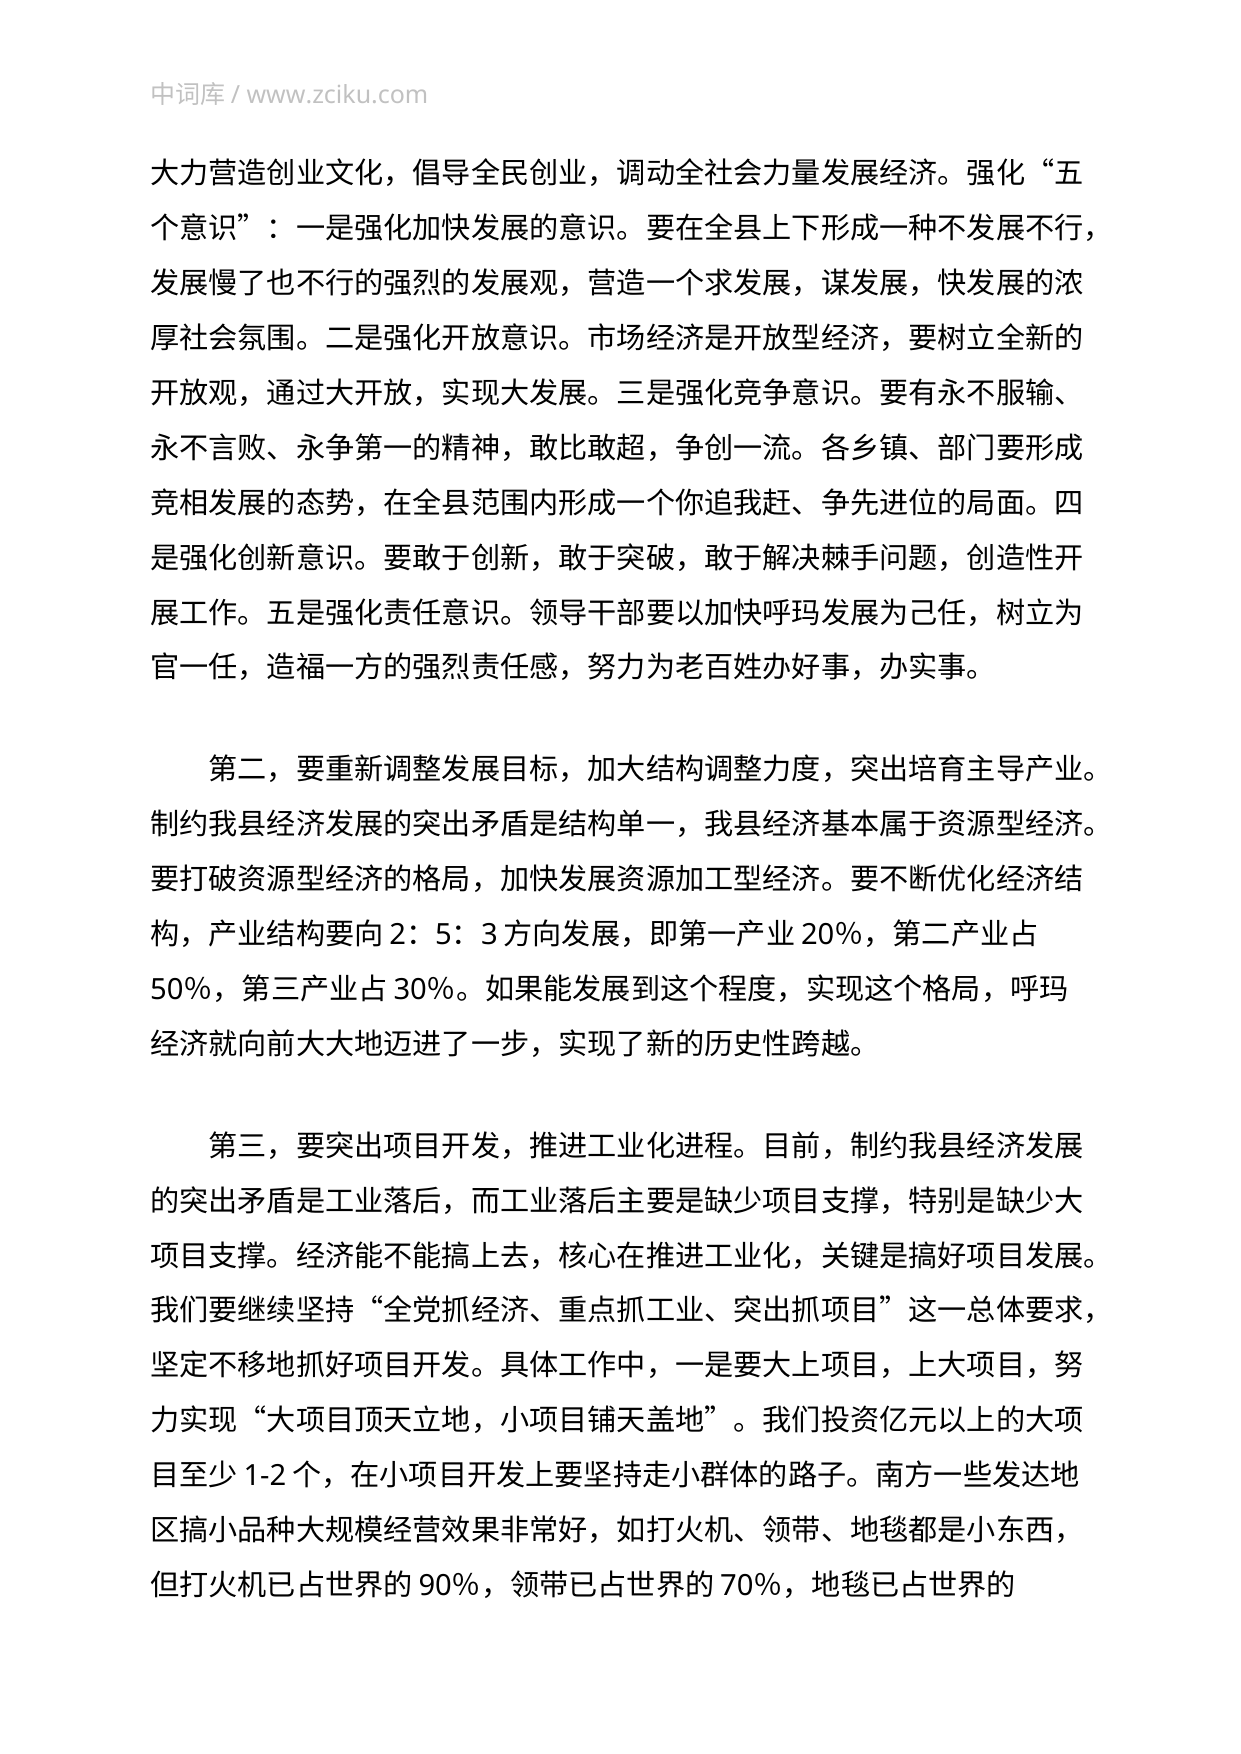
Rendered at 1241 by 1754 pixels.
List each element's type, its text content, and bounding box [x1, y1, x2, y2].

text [150, 150, 1090, 686]
text 第二，要重新调整发展目标，加大结构调整力度，突出培育主导产业。制约我县经济发展的突出矛盾是结构单一，我县经济基本属于资源型经济。要打破资源型经济的格局，加快发展资源加工型经济。要不断优化经济结构，产业结构要向2：5：3方向发展，即第一产业20％，第二产业占50％，第三产业占30％。如果能发展到这个程度，实现这个格局，呼玛经济就向前大大地迈进了一步，实现了新的历史性跨越。 [150, 746, 1090, 1063]
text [150, 1122, 1090, 1604]
